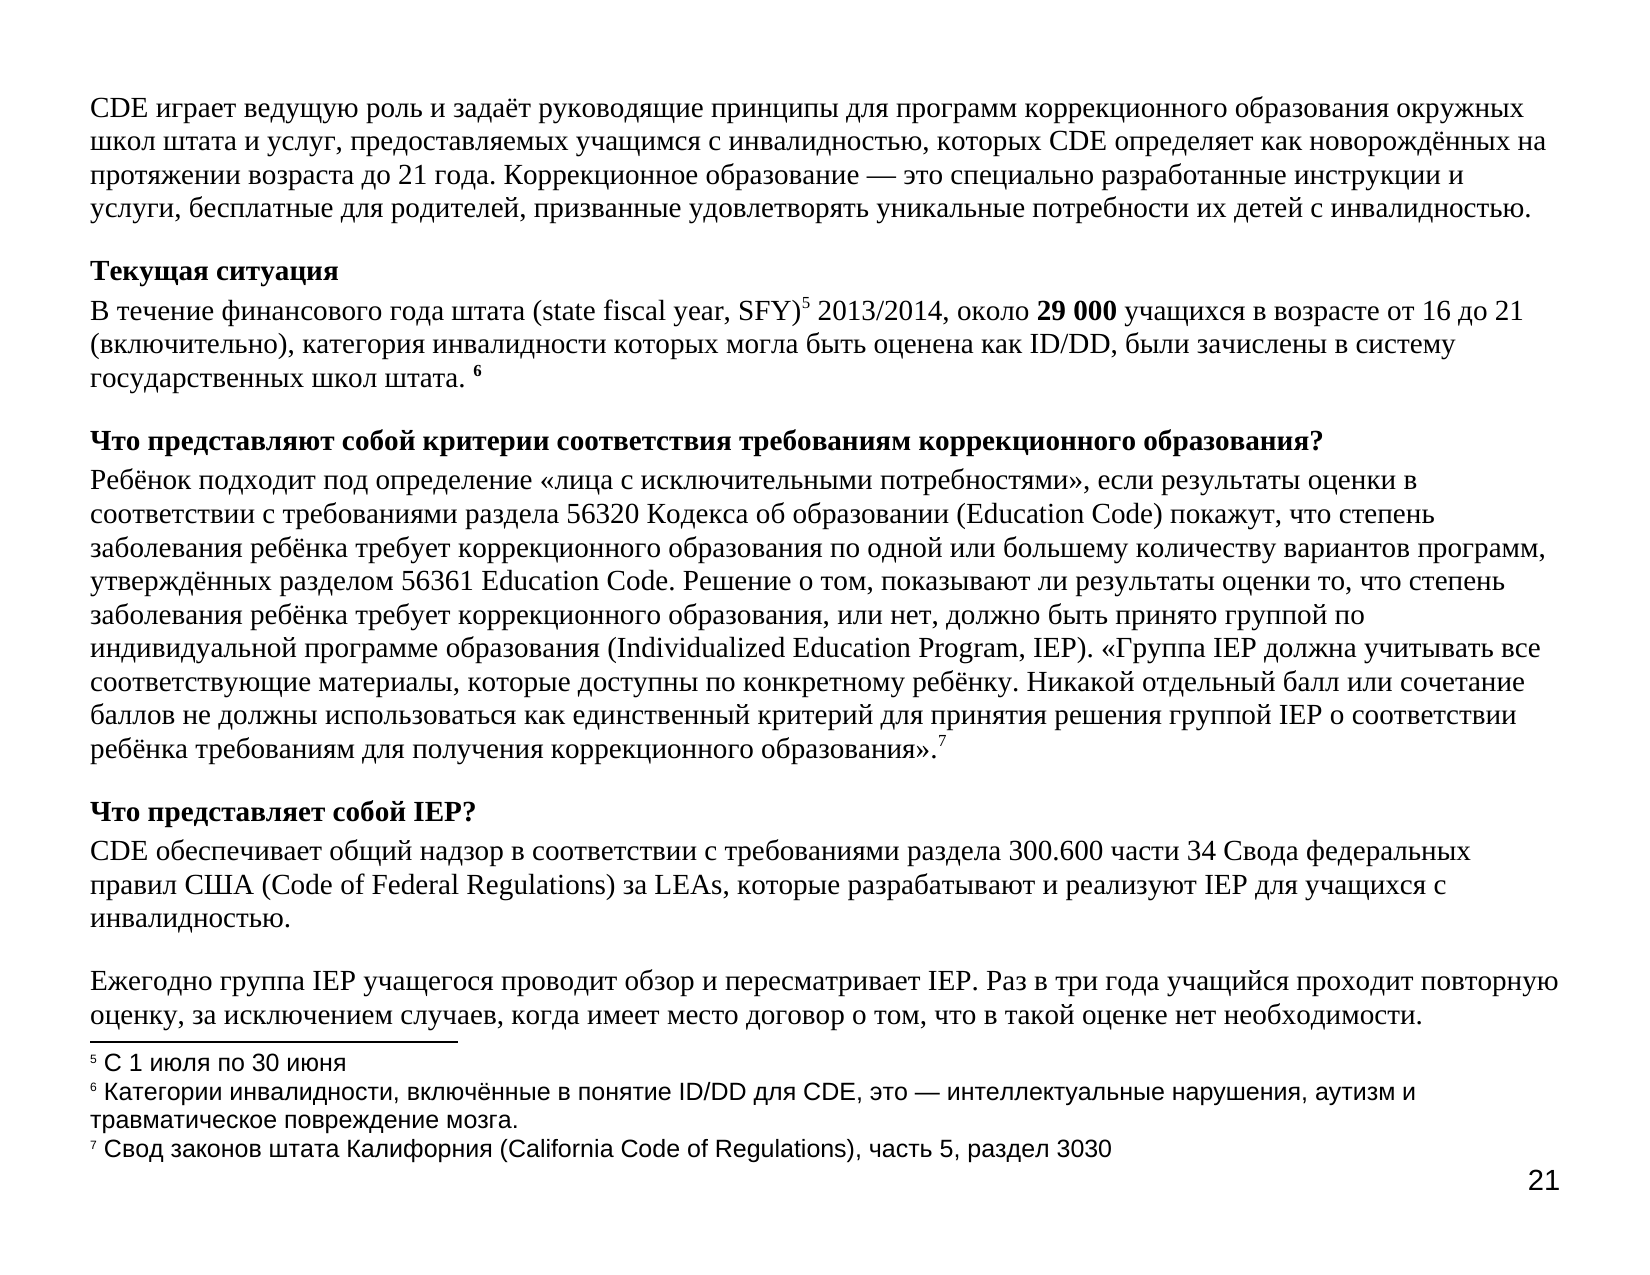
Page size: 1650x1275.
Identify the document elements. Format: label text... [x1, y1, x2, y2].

text Ежегодно группа IEP учащегося проводит обзор и пересматривает IEP. Раз в три года учащийся проходит повторную оценку, за исключением случаев, когда имеет место договор о том, что в такой оценке нет необходимости. [90, 963, 1560, 1030]
text CDE играет ведущую роль и задаёт руководящие принципы для программ коррекционного образования окружных школ штата и услуг, предоставляемых учащимся с инвалидностью, которых CDE определяет как новорождённых на протяжении возраста до 21 года. Коррекционное образование — это специально разработанные инструкции и услуги, бесплатные для родителей, призванные удовлетворять уникальные потребности их детей с инвалидностью. [90, 90, 1560, 224]
text Что представляет собой IEP? [90, 794, 1560, 827]
text Текущая ситуация [90, 253, 1560, 287]
text Что представляют собой критерии соответствия требованиям коррекционного образования? [90, 423, 1560, 456]
text Ребёнок подходит под определение «лица с исключительными потребностями», если результаты оценки в соответствии с требованиями раздела 56320 Кодекса об образовании (Education Code) покажут, что степень заболевания ребёнка требует коррекционного образования по одной или большему количеству вариантов программ, утверждённых разделом 56361 Education Code. Решение о том, показывают ли результаты оценки то, что степень заболевания ребёнка требует коррекционного образования, или нет, должно быть принято группой по индивидуальной программе образования (Individualized Education Program, IEP). «Группа IEP должна учитывать все соответствующие материалы, которые доступны по конкретному ребёнку. Никакой отдельный балл или сочетание баллов не должны использоваться как единственный критерий для принятия решения группой IEP о соответствии ребёнка требованиям для получения коррекционного образования». [90, 463, 1560, 764]
text В течение финансового года штата (state fiscal year, SFY) 2013/2014, около 29 000 учащихся в возрасте от 16 до 21 (включительно), категория инвалидности которых могла быть оценена как ID/DD, были зачислены в систему государственных школ штата. [90, 293, 1560, 394]
text CDE обеспечивает общий надзор в соответствии с требованиями раздела 300.600 части 34 Свода федеральных правил США (Code of Federal Regulations) за LEAs, которые разрабатывают и реализуют IEP для учащихся с инвалидностью. [90, 833, 1560, 934]
